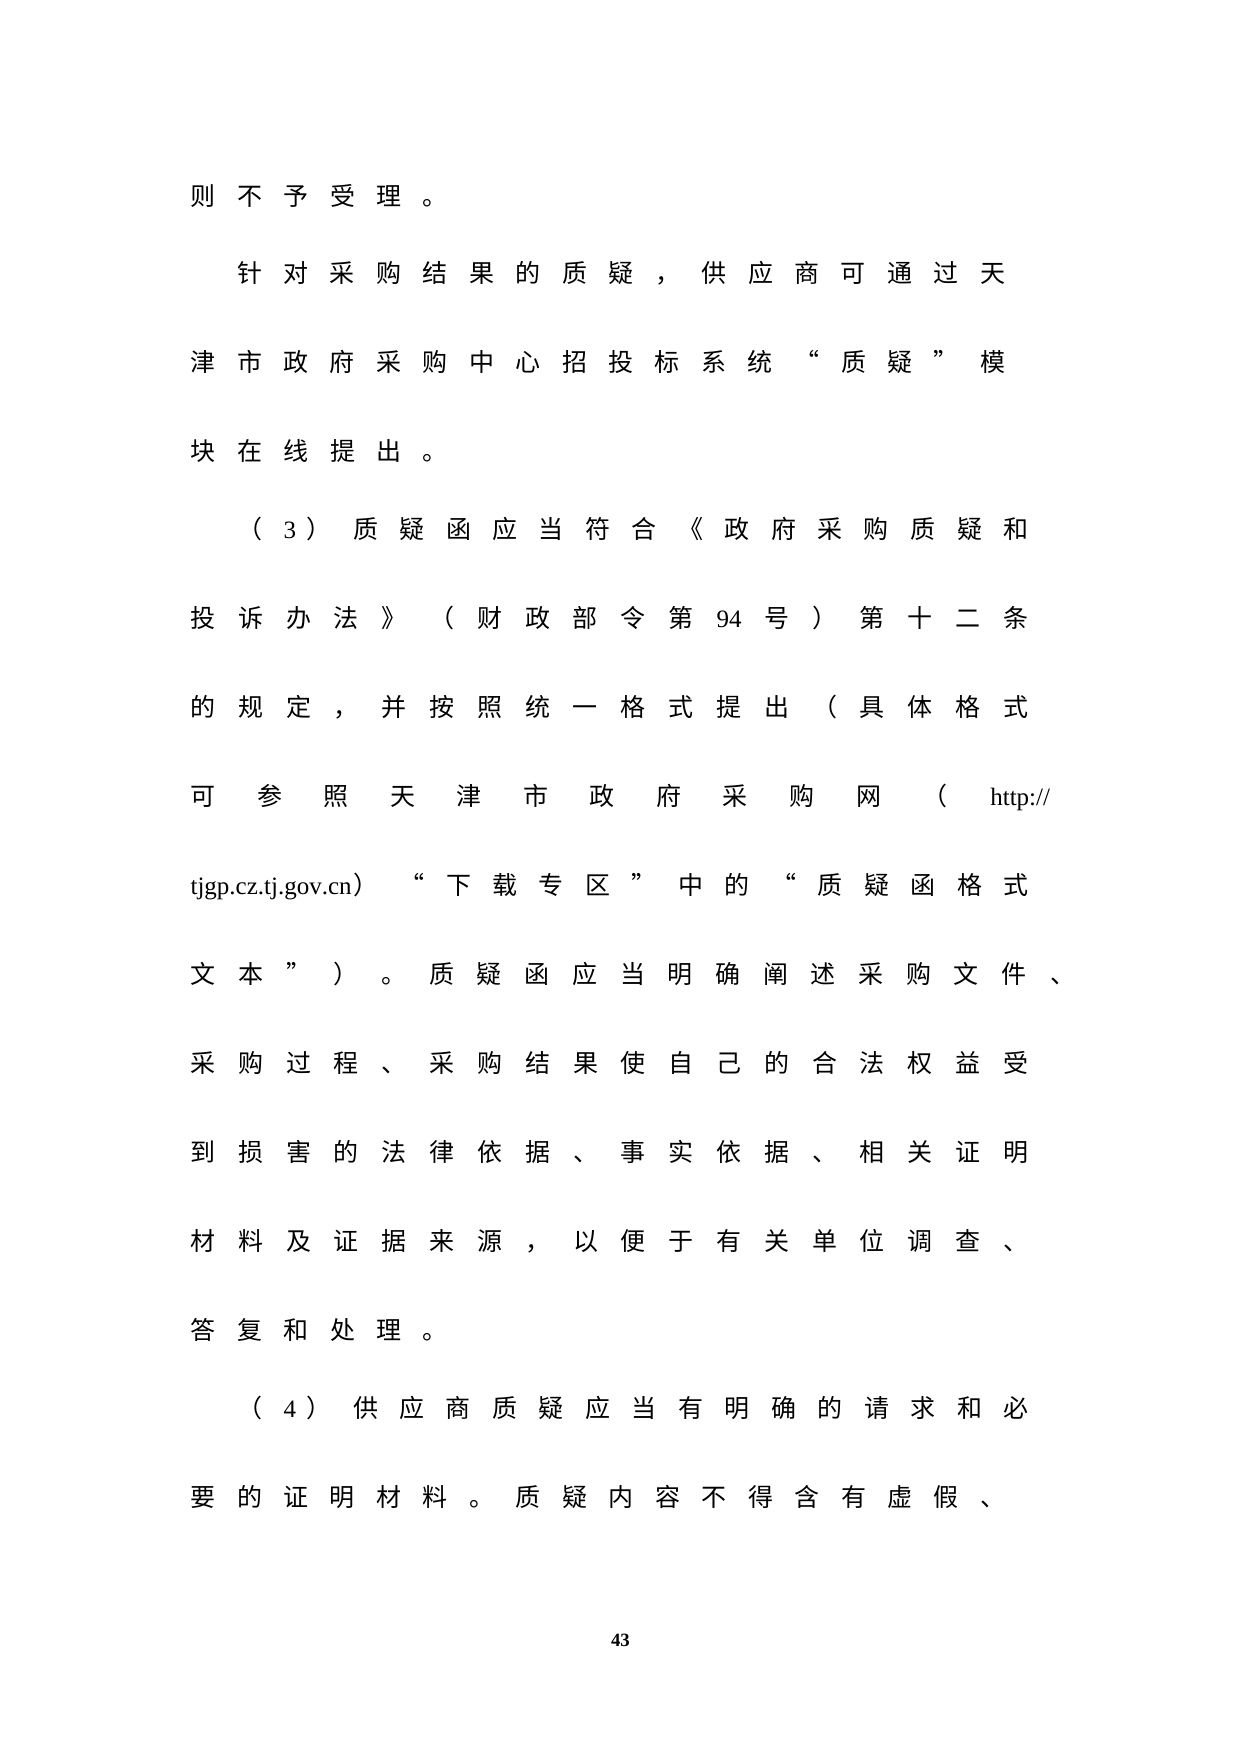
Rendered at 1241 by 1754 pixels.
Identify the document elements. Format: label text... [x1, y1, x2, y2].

text （3）质疑函应当符合《政府采购质疑和投诉办法》（财政部令第94号）第十二条的规定，并按照统一格式提出（具体格式可参照天津市政府采购网（http://tjgp.cz.tj.gov.cn）“下载专区”中的“质疑函格式文本”）。质疑函应当明确阐述采购文件、采购过程、采购结果使自己的合法权益受到损害的法律依据、事实依据、相关证明材料及证据来源，以便于有关单位调查、答复和处理。 [190, 498, 1050, 1358]
text 针对采购结果的质疑，供应商可通过天津市政府采购中心招投标系统“质疑”模块在线提出。 [190, 242, 1050, 479]
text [190, 1377, 1050, 1525]
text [190, 164, 1050, 224]
